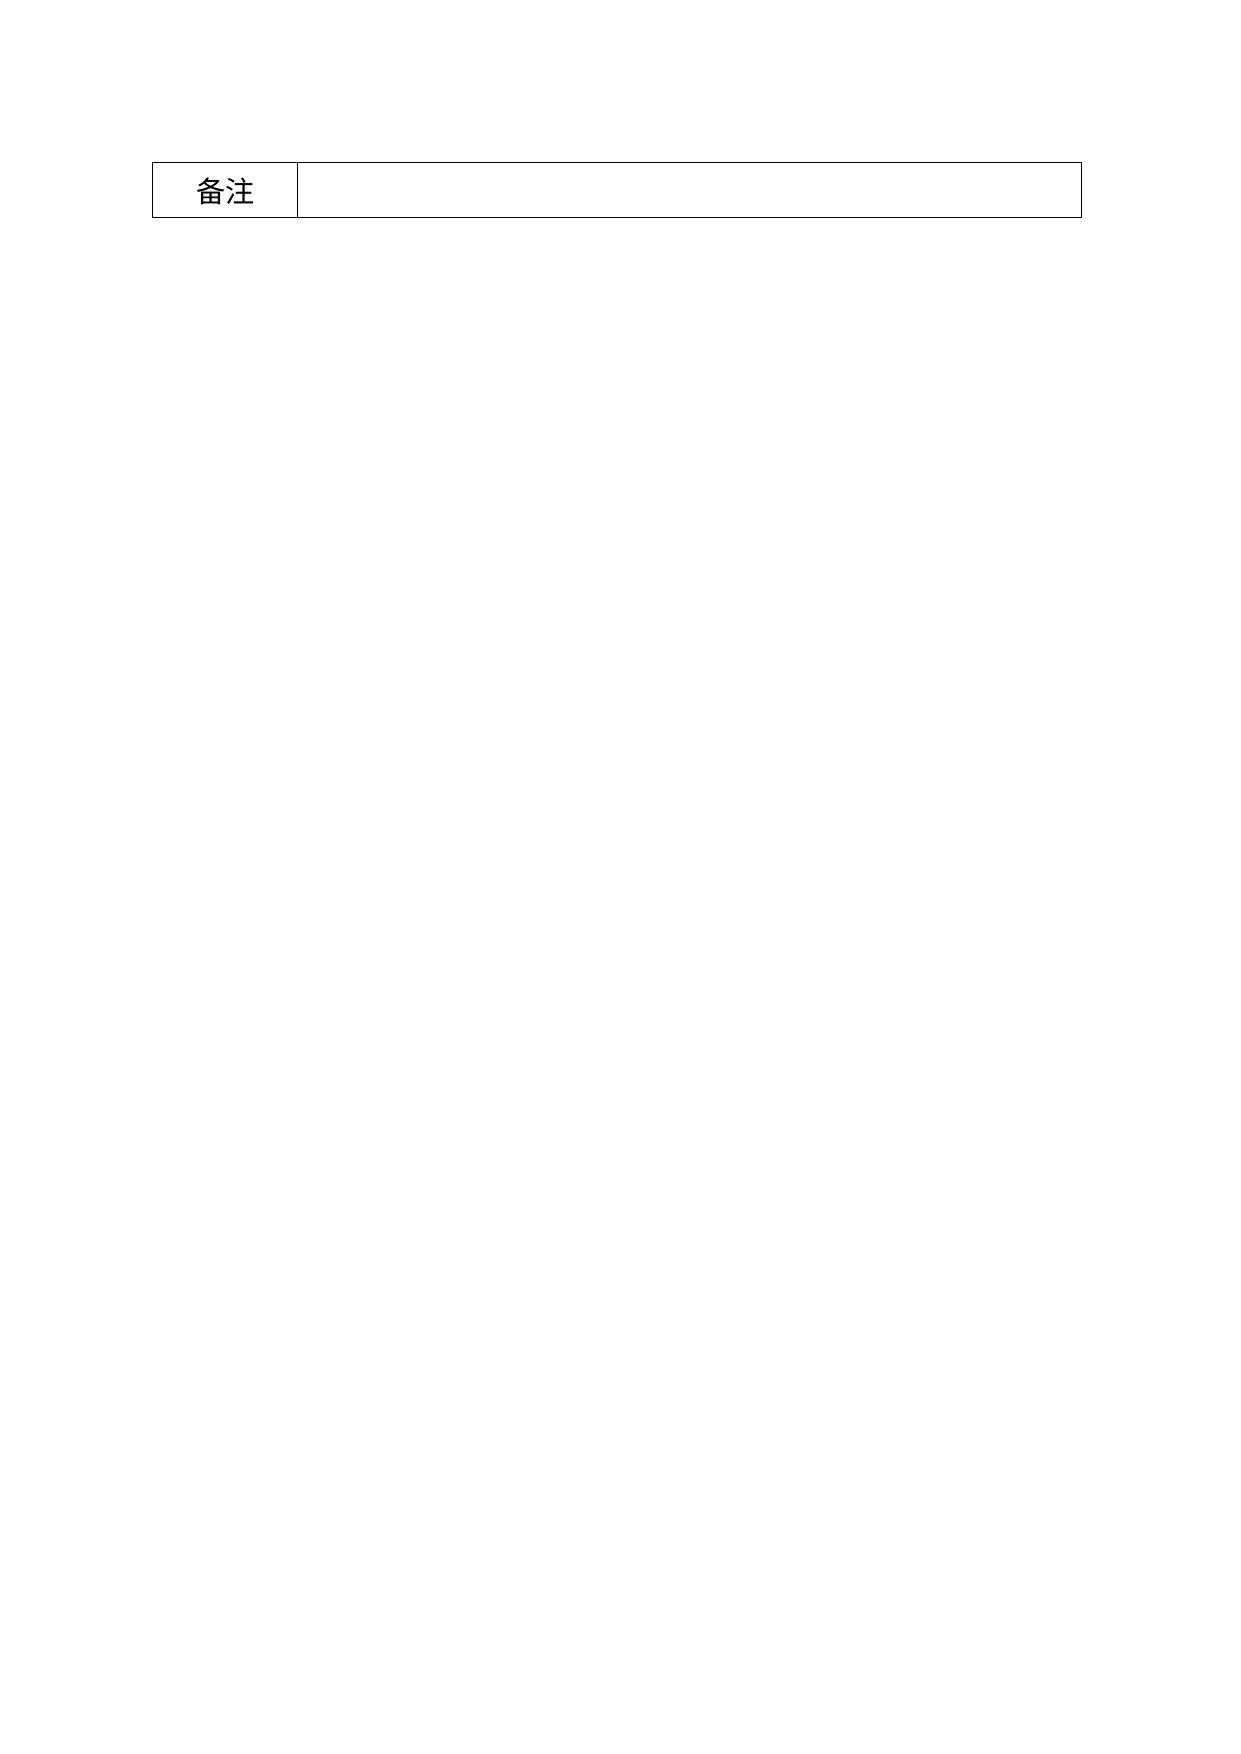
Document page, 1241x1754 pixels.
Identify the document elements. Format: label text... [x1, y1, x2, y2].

table_cell [298, 163, 1081, 217]
table_cell 备注 [153, 163, 297, 217]
